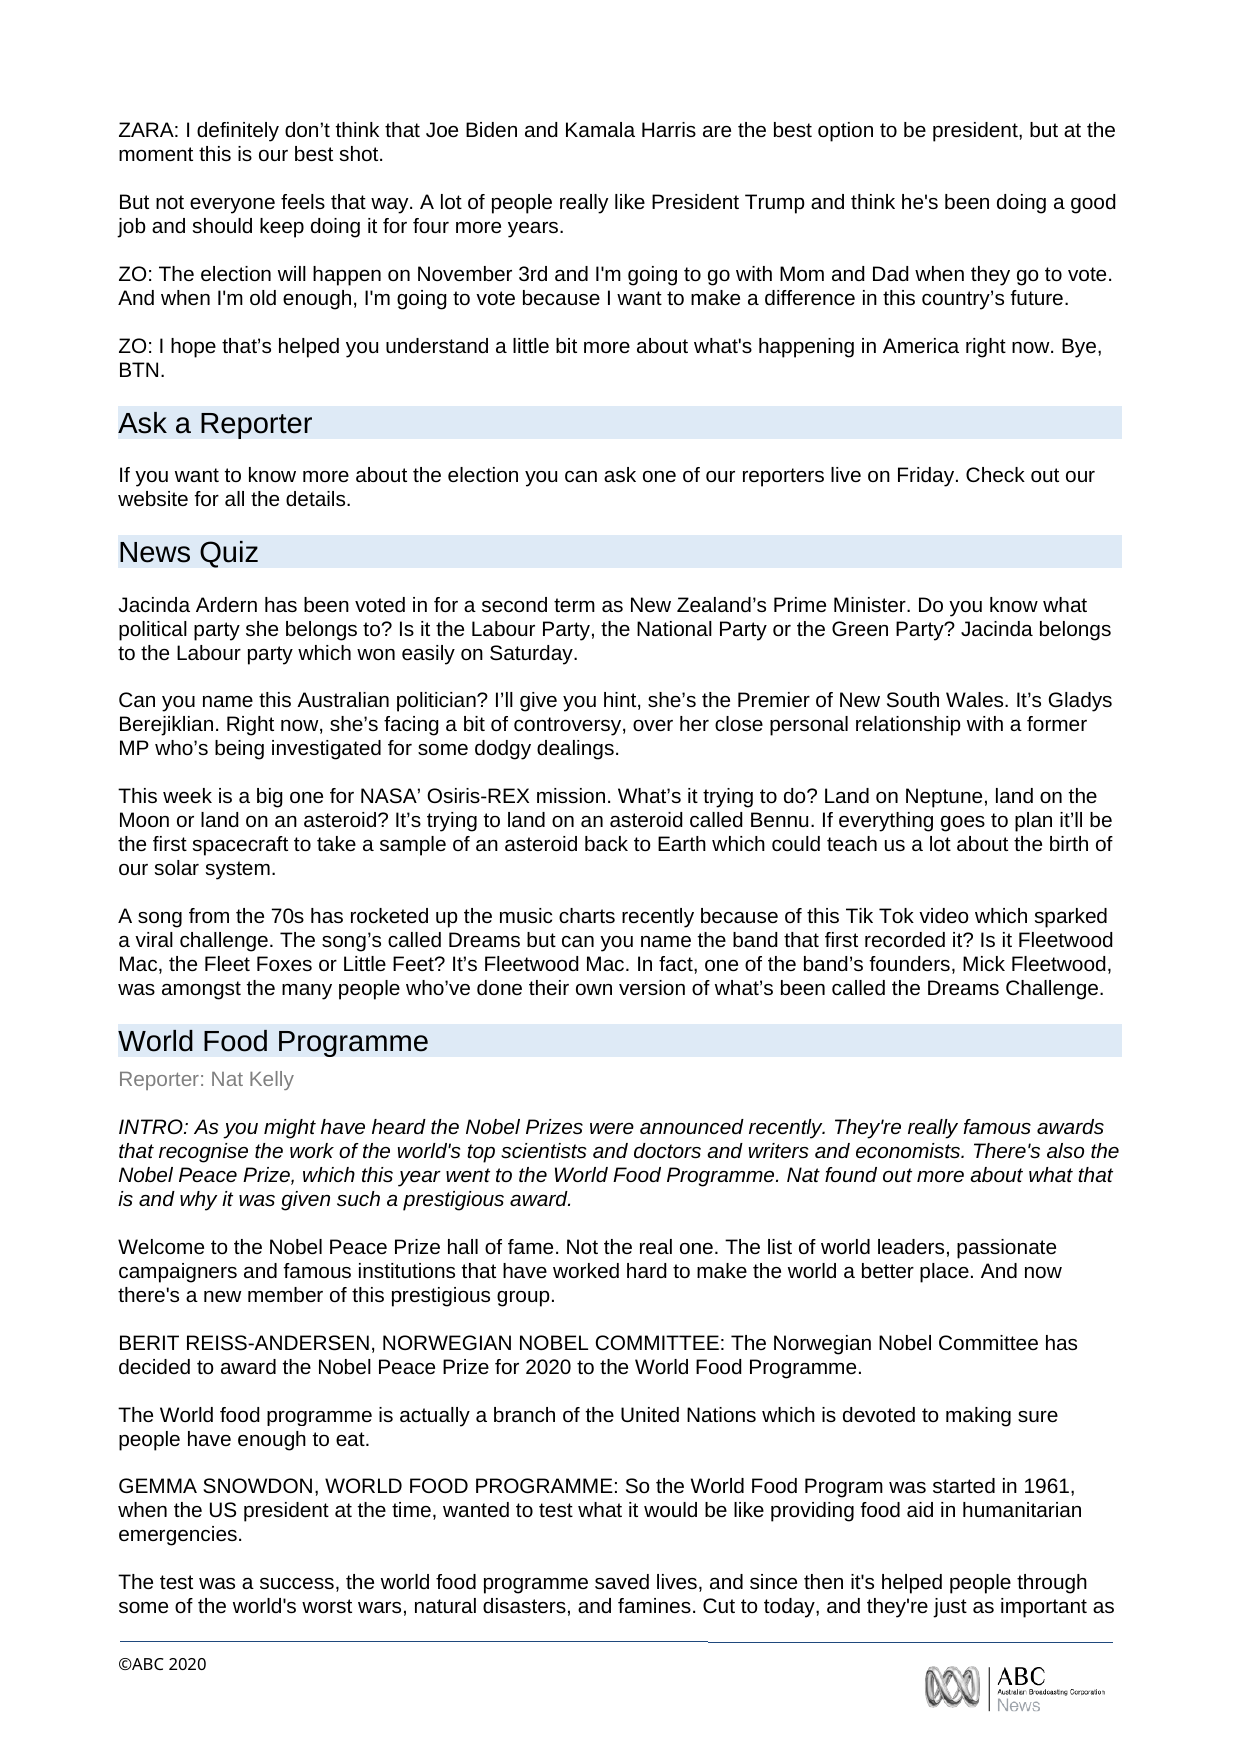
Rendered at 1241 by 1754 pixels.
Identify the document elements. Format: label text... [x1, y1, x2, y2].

text A song from the 70s has rocketed up the music charts recently because of this Tik Tok video which sparked a viral challenge. The song’s called Dreams but can you name the band that first recorded it? Is it Fleetwood Mac, the Fleet Foxes or Little Feet? It’s Fleetwood Mac. In fact, one of the band’s founders, Mick Fleetwood, was amongst the many people who’ve done their own version of what’s been called the Dreams Challenge. [118, 904, 1122, 1000]
text INTRO: As you might have heard the Nobel Prizes were announced recently. They're really famous awards that recognise the work of the world's top scientists and doctors and writers and economists. There's also the Nobel Peace Prize, which this year went to the World Food Programme. Nat found out more about what that is and why it was given such a prestigious award. [573, 1115, 1122, 1211]
text News Quiz [118, 535, 1122, 568]
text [118, 1235, 1122, 1618]
text This week is a big one for NASA’ Osiris-REX mission. What’s it trying to do? Land on Neptune, land on the Moon or land on an asteroid? It’s trying to land on an asteroid called Bennu. If everything goes to plan it’ll be the first spacecraft to take a sample of an asteroid back to Earth which could teach us a lot about the birth of our solar system. [118, 784, 1122, 880]
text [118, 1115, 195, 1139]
text If you want to know more about the election you can ask one of our reporters live on Friday. Check out our website for all the details. [352, 463, 1122, 511]
picture [914, 1658, 1121, 1720]
text Ask a Reporter [118, 406, 1122, 439]
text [118, 118, 1122, 382]
text Can you name this Australian politician? I’ll give you hint, she’s the Premier of New South Wales. It’s Gladys Berejiklian. Right now, she’s facing a bit of controversy, over her close personal relationship with a former MP who’s being investigated for some dodgy dealings. [118, 688, 1122, 760]
text Reporter: Nat Kelly [118, 1067, 1122, 1091]
text World Food Programme [118, 1024, 1122, 1057]
text Jacinda Ardern has been voted in for a second term as New Zealand’s Prime Minister. Do you know what political party she belongs to? Is it the Labour Party, the National Party or the Green Party? Jacinda belongs to the Labour party which won easily on Saturday. [118, 592, 1122, 664]
